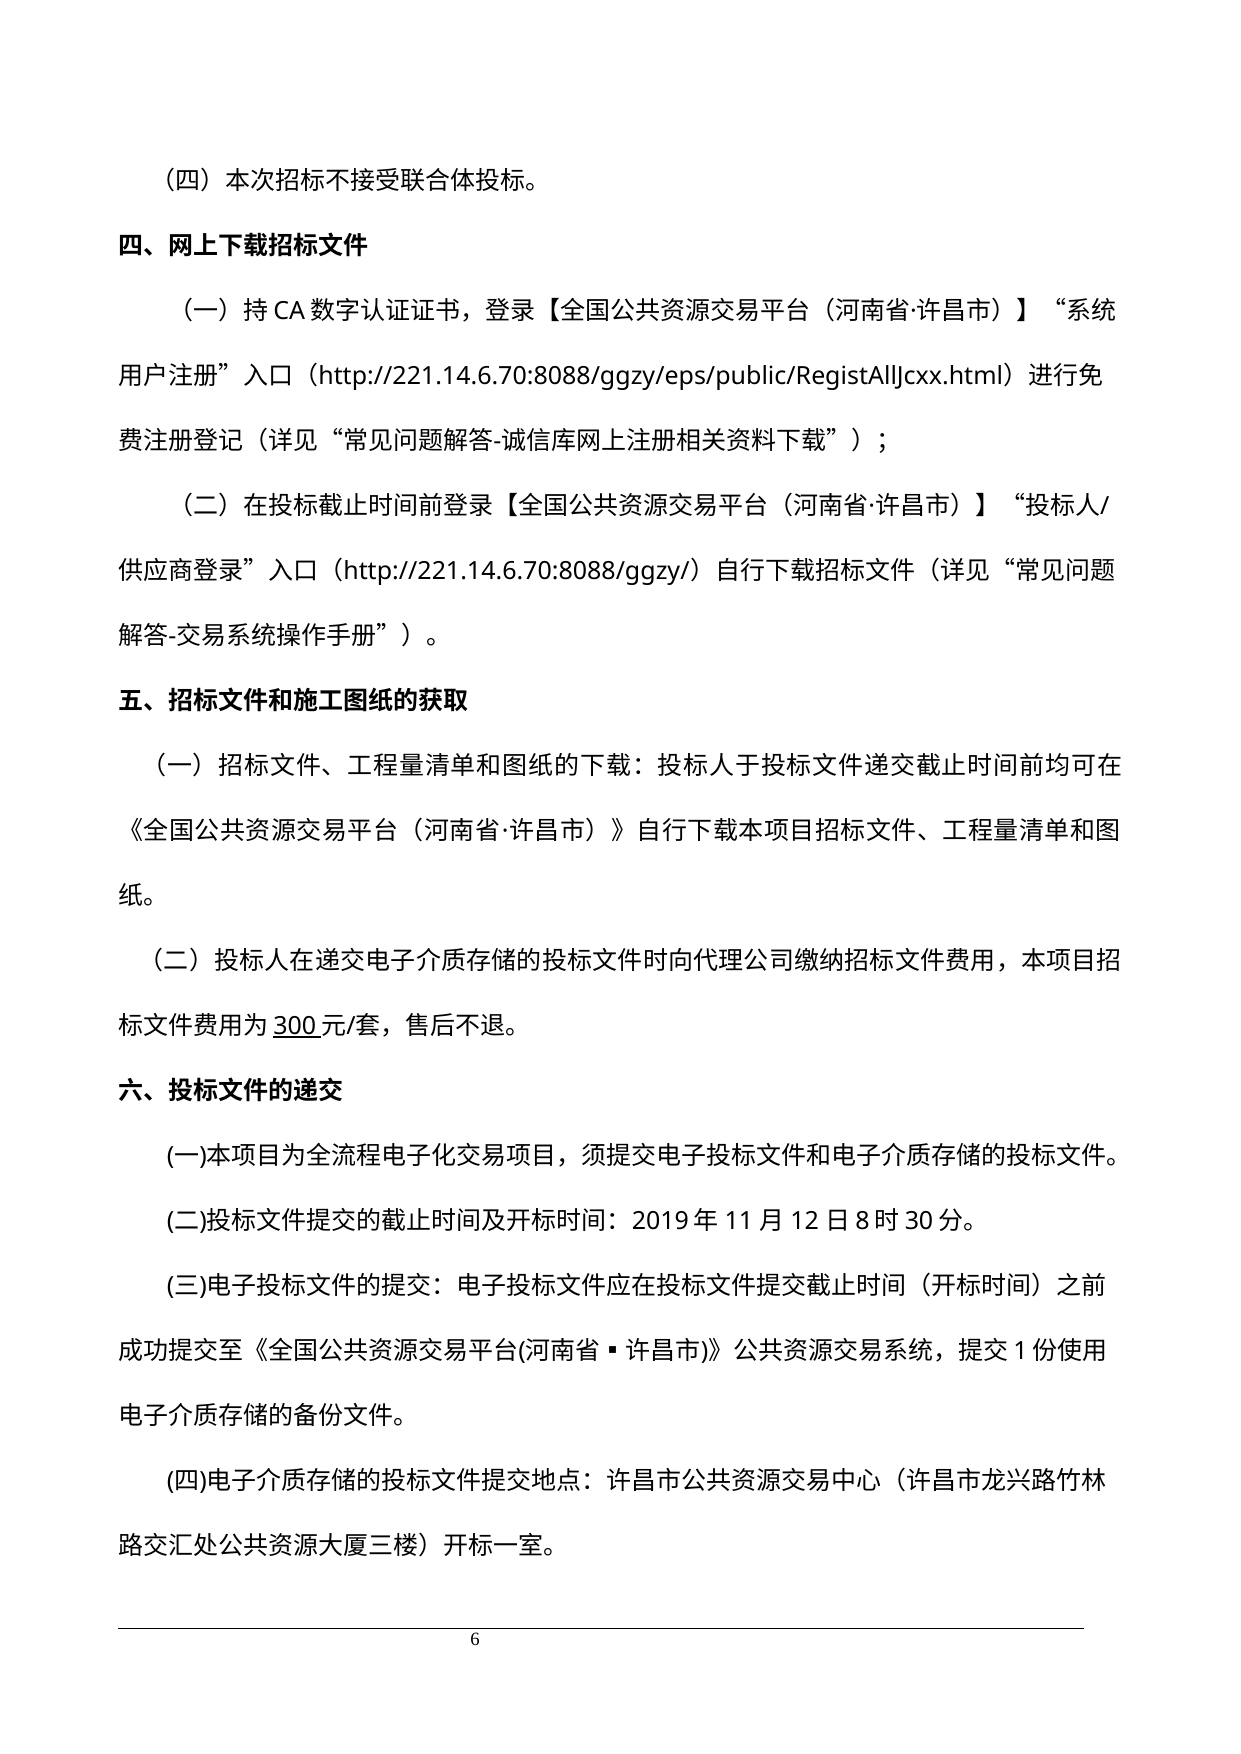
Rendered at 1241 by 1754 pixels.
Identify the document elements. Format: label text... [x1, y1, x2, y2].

text (二)投标文件提交的截止时间及开标时间：2019年 11 月 12 日8时30分。 [118, 1186, 1122, 1251]
text 五、招标文件和施工图纸的获取 [118, 666, 1104, 731]
text 六、投标文件的递交 [118, 1056, 1104, 1121]
text （二）投标人在递交电子介质存储的投标文件时向代理公司缴纳招标文件费用，本项目招标文件费用为300元/套，售后不退。 [118, 926, 1122, 1056]
text （四）本次招标不接受联合体投标。 [118, 146, 1122, 211]
text （一）招标文件、工程量清单和图纸的下载：投标人于投标文件递交截止时间前均可在《全国公共资源交易平台（河南省·许昌市）》自行下载本项目招标文件、工程量清单和图纸。 [118, 731, 1122, 926]
text 四、网上下载招标文件 [118, 211, 1122, 276]
text (四)电子介质存储的投标文件提交地点：许昌市公共资源交易中心（许昌市龙兴路竹林路交汇处公共资源大厦三楼）开标一室。 [118, 1446, 1122, 1576]
text （二）在投标截止时间前登录【全国公共资源交易平台（河南省·许昌市）】“投标人/供应商登录”入口（http://221.14.6.70:8088/ggzy/）自行下载招标文件（详见“常见问题解答-交易系统操作手册”）。 [118, 471, 1122, 666]
text (三)电子投标文件的提交：电子投标文件应在投标文件提交截止时间（开标时间）之前成功提交至《全国公共资源交易平台(河南省▪许昌市)》公共资源交易系统，提交1份使用电子介质存储的备份文件。 [118, 1251, 1122, 1446]
text （一）持CA数字认证证书，登录【全国公共资源交易平台（河南省·许昌市）】“系统用户注册”入口（http://221.14.6.70:8088/ggzy/eps/public/RegistAllJcxx.html）进行免费注册登记（详见“常见问题解答-诚信库网上注册相关资料下载”）； [118, 276, 1122, 471]
text (一)本项目为全流程电子化交易项目，须提交电子投标文件和电子介质存储的投标文件。 [118, 1121, 1122, 1186]
